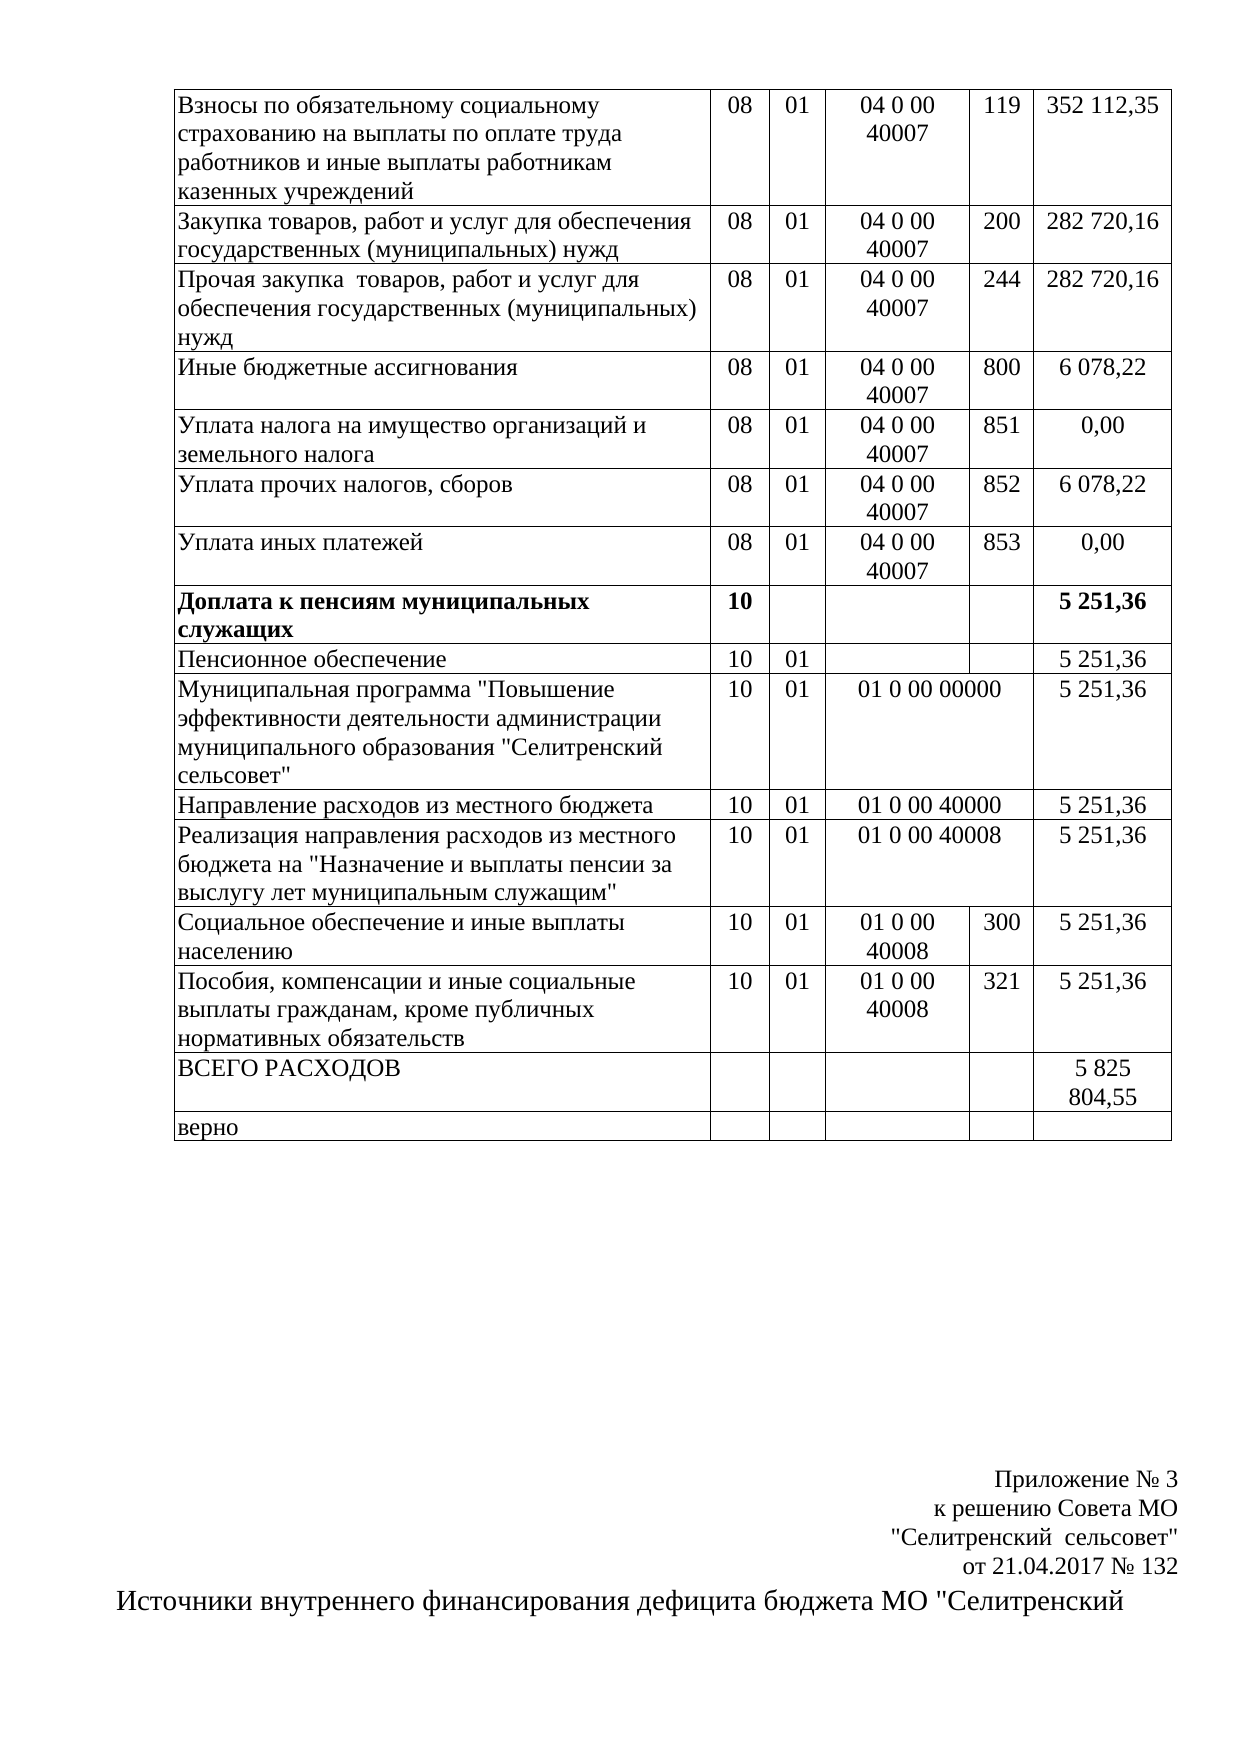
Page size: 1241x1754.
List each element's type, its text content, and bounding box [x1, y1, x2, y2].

table_cell Доплата к пенсиям муниципальных служащих [175, 586, 710, 643]
table_cell Реализация направления расходов из местного бюджета на "Назначение и выплаты пенсии за выслугу лет муниципальным служащим" [175, 820, 710, 906]
table_cell [770, 1112, 825, 1140]
table_cell 01 [770, 352, 825, 409]
table_cell [970, 1112, 1033, 1140]
table_cell 300 [970, 907, 1033, 965]
table_cell Прочая закупка товаров, работ и услуг для обеспечения государственных (муниципальных) нужд [175, 264, 710, 351]
table_cell 10 [711, 586, 769, 643]
table_header Приложение № 3 к решению Совета МО "Селитренский сельсовет" от 21.04.2017 № 132 [59, 1465, 1181, 1583]
table_cell 10 [711, 820, 769, 906]
table_cell Социальное обеспечение и иные выплаты населению [175, 907, 710, 965]
table_cell Уплата иных платежей [175, 527, 710, 585]
table_cell [770, 586, 825, 643]
table_cell 01 [770, 527, 825, 585]
table_cell 10 [711, 966, 769, 1052]
table_cell 5 825 804,55 [1034, 1053, 1171, 1111]
table_cell [826, 1112, 969, 1140]
table_cell 800 [970, 352, 1033, 409]
table_cell 5 251,36 [1034, 586, 1171, 643]
table_cell 01 0 00 40008 [826, 966, 969, 1052]
table_cell 08 [711, 527, 769, 585]
table_cell 04 0 00 40007 [826, 352, 969, 409]
table_cell [826, 1053, 969, 1111]
table_cell 01 [770, 790, 825, 819]
table_cell Пособия, компенсации и иные социальные выплаты гражданам, кроме публичных нормативных обязательств [175, 966, 710, 1052]
table_cell Уплата налога на имущество организаций и земельного налога [175, 410, 710, 468]
table_cell 5 251,36 [1034, 674, 1171, 789]
table_cell Закупка товаров, работ и услуг для обеспечения государственных (муниципальных) нужд [175, 206, 710, 263]
table_cell 852 [970, 469, 1033, 526]
table_cell 01 [770, 469, 825, 526]
table_cell 10 [711, 644, 769, 673]
table_cell Уплата прочих налогов, сборов [175, 469, 710, 526]
table_cell верно [175, 1112, 710, 1140]
table_cell 10 [711, 790, 769, 819]
table_cell ВСЕГО РАСХОДОВ [175, 1053, 710, 1111]
table_cell [826, 586, 969, 643]
table_cell 04 0 00 40007 [826, 206, 969, 263]
table_cell 01 [770, 907, 825, 965]
table_cell 6 078,22 [1034, 352, 1171, 409]
table_cell 200 [970, 206, 1033, 263]
table_cell 04 0 00 40007 [826, 410, 969, 468]
table_cell [970, 644, 1033, 673]
table_cell [711, 1112, 769, 1140]
table_cell 6 078,22 [1034, 469, 1171, 526]
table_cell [59, 1583, 1181, 1626]
table_cell [970, 1053, 1033, 1111]
table_cell 5 251,36 [1034, 644, 1171, 673]
table_cell 01 [770, 966, 825, 1052]
table_cell 5 251,36 [1034, 820, 1171, 906]
table_cell 0,00 [1034, 410, 1171, 468]
table_cell 01 [770, 410, 825, 468]
table_cell 04 0 00 40007 [826, 527, 969, 585]
table_cell Муниципальная программа "Повышение эффективности деятельности администрации муниципального образования "Селитренский сельсовет" [175, 674, 710, 789]
table_cell 01 0 00 40008 [826, 820, 1033, 906]
table_cell 352 112,35 [1034, 90, 1171, 205]
table_cell 04 0 00 40007 [826, 90, 969, 205]
table_cell 119 [970, 90, 1033, 205]
table_cell 08 [711, 352, 769, 409]
table_cell 0,00 [1034, 527, 1171, 585]
table_cell [1034, 1112, 1171, 1140]
table_cell 01 0 00 40000 [826, 790, 1033, 819]
table_cell Пенсионное обеспечение [175, 644, 710, 673]
table_cell 282 720,16 [1034, 264, 1171, 351]
table_cell 01 [770, 820, 825, 906]
table_cell 5 251,36 [1034, 907, 1171, 965]
table_cell 10 [711, 674, 769, 789]
table_cell 01 [770, 206, 825, 263]
table_cell 851 [970, 410, 1033, 468]
table_cell Иные бюджетные ассигнования [175, 352, 710, 409]
table_cell 282 720,16 [1034, 206, 1171, 263]
table_cell 01 [770, 674, 825, 789]
table_cell 5 251,36 [1034, 790, 1171, 819]
table_cell 08 [711, 469, 769, 526]
table_cell 01 [770, 264, 825, 351]
table_cell 5 251,36 [1034, 966, 1171, 1052]
table_cell Взносы по обязательному социальному страхованию на выплаты по оплате труда работников и иные выплаты работникам казенных учреждений [175, 90, 710, 205]
table_cell 01 0 00 40008 [826, 907, 969, 965]
table_cell [970, 586, 1033, 643]
table_cell 08 [711, 264, 769, 351]
table_cell 04 0 00 40007 [826, 264, 969, 351]
table_cell 01 0 00 00000 [826, 674, 1033, 789]
table_cell 853 [970, 527, 1033, 585]
table_cell 08 [711, 206, 769, 263]
table_cell [826, 644, 969, 673]
table_cell 244 [970, 264, 1033, 351]
table_cell [711, 1053, 769, 1111]
table_cell 01 [770, 90, 825, 205]
table_cell 08 [711, 410, 769, 468]
table_cell 321 [970, 966, 1033, 1052]
table_cell [770, 1053, 825, 1111]
table_cell 10 [711, 907, 769, 965]
table_cell 08 [711, 90, 769, 205]
table_cell 04 0 00 40007 [826, 469, 969, 526]
table_cell Направление расходов из местного бюджета [175, 790, 710, 819]
table_cell 01 [770, 644, 825, 673]
